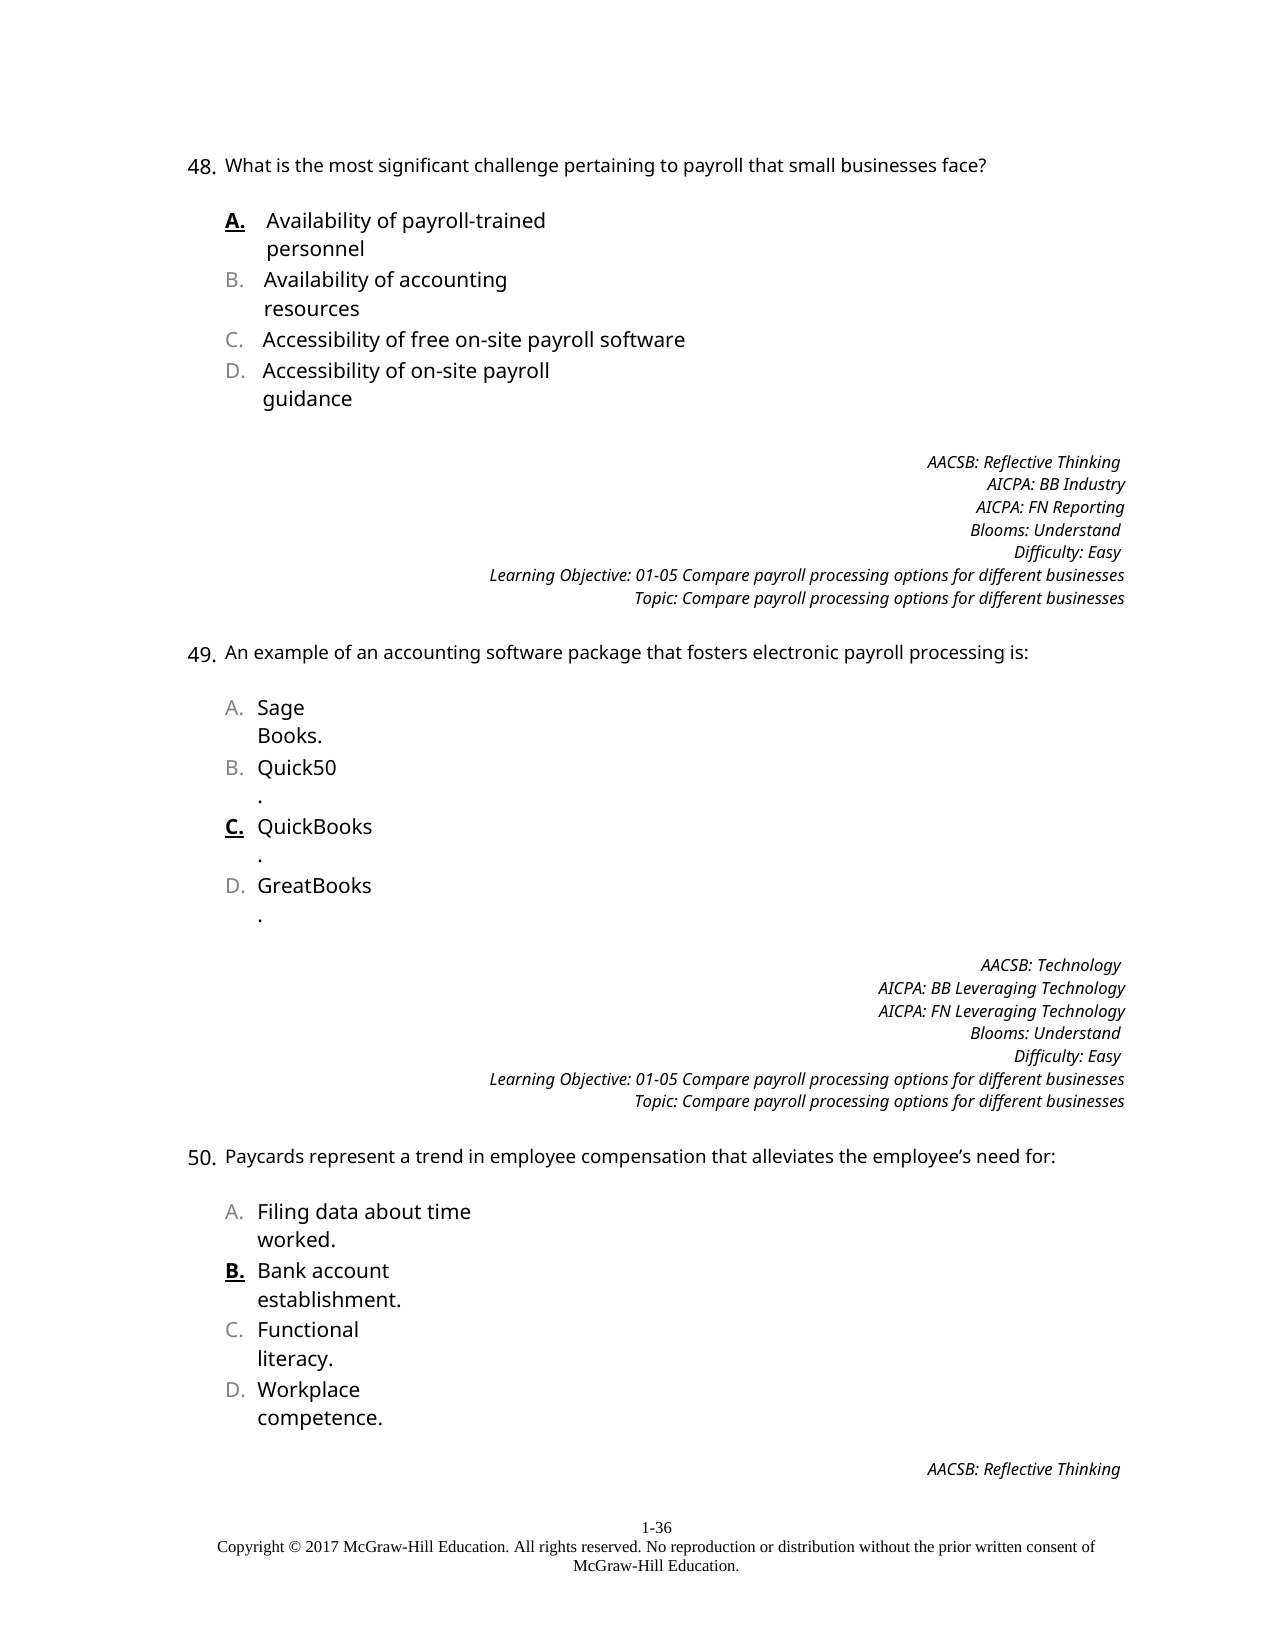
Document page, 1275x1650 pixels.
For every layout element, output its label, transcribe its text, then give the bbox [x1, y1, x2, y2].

table_header [225, 640, 1125, 928]
table_header 48. [188, 153, 225, 425]
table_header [188, 1458, 1125, 1480]
table_header AACSB: Reflective Thinking AICPA: BB Industry AICPA: FN Reporting Blooms: Understand Difficulty: Easy Learning Objective: 01-05 Compare payroll processing options for different businesses Topic: Compare payroll processing options for different businesses [188, 450, 1125, 637]
table_header 49. [188, 640, 225, 928]
table_header 50. [188, 1143, 225, 1432]
table_header [225, 1143, 1125, 1432]
table_header AACSB: Technology AICPA: BB Leveraging Technology AICPA: FN Leveraging Technology Blooms: Understand Difficulty: Easy Learning Objective: 01-05 Compare payroll processing options for different businesses Topic: Compare payroll processing options for different businesses [188, 954, 1125, 1141]
table_header [225, 153, 1125, 425]
